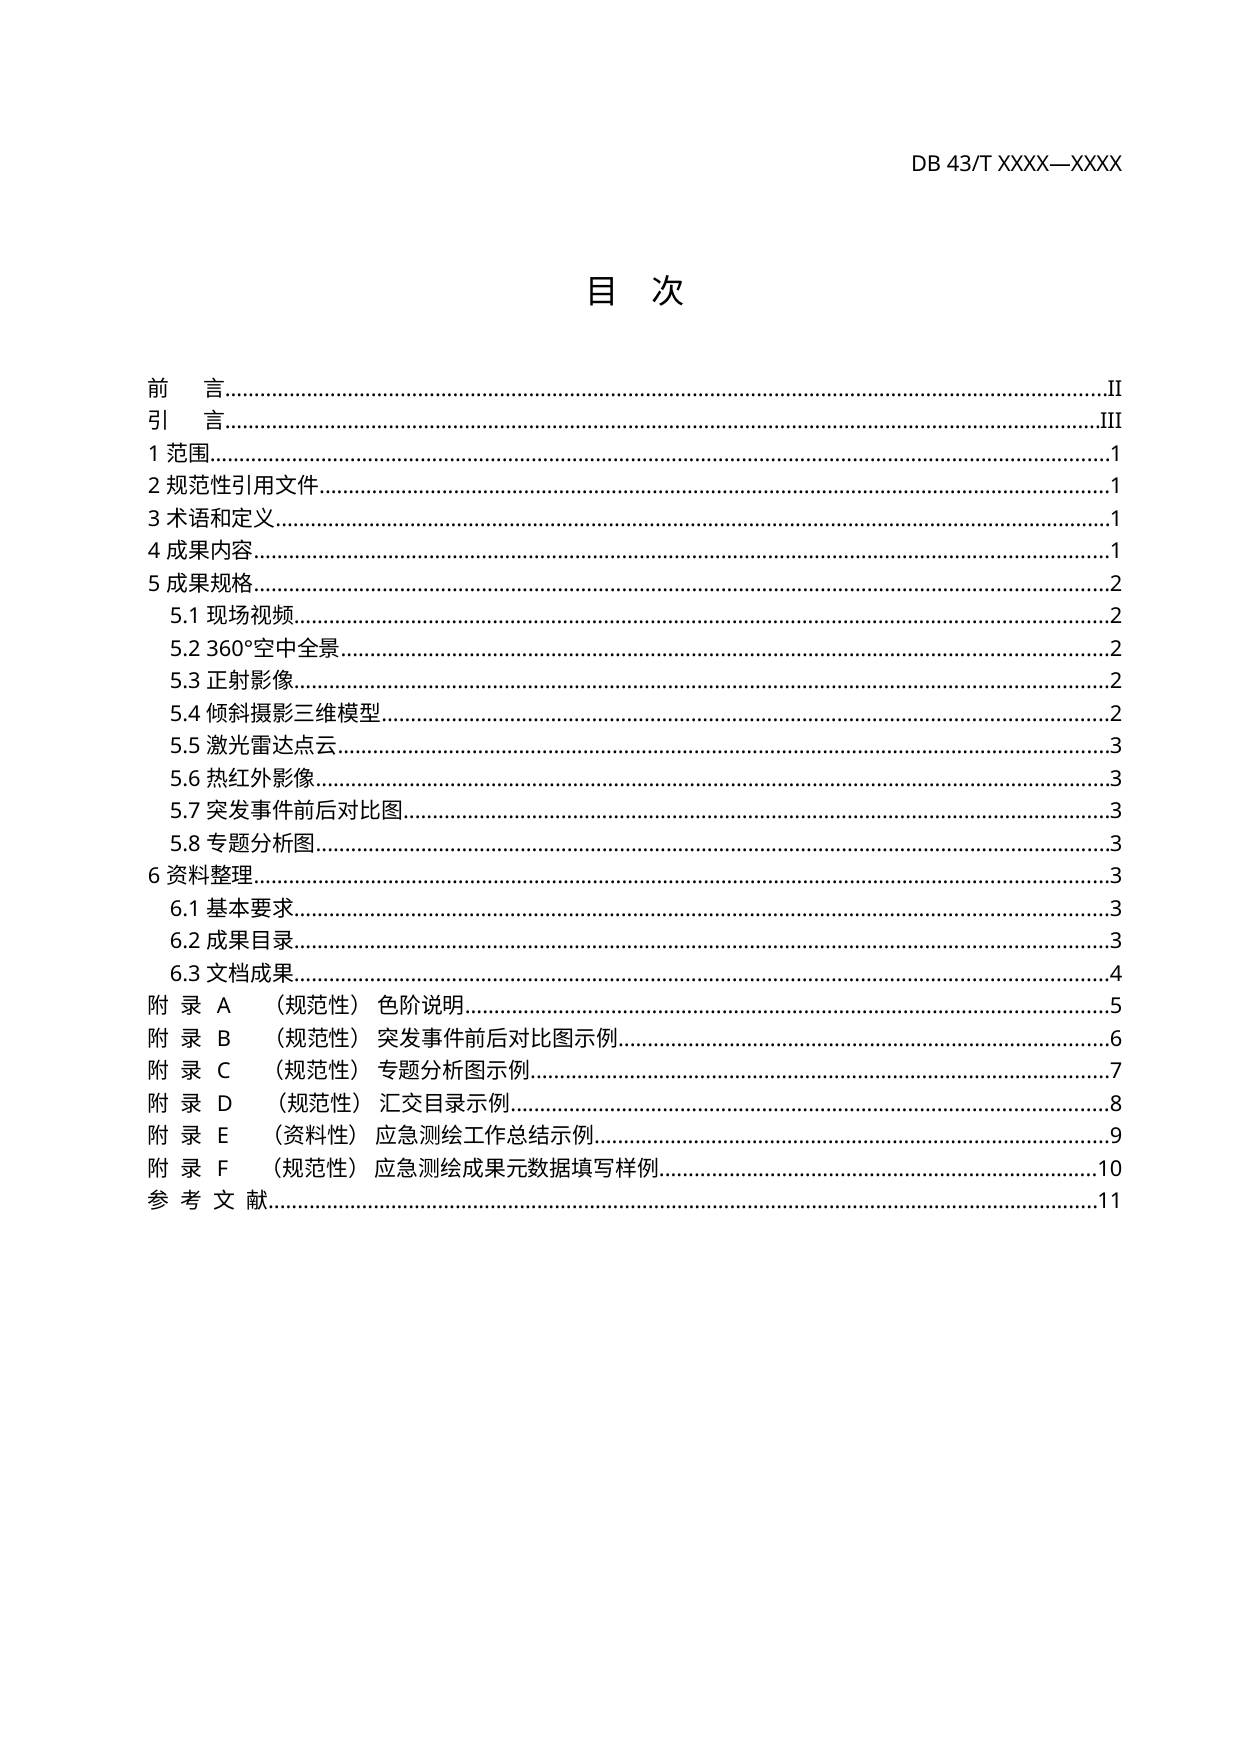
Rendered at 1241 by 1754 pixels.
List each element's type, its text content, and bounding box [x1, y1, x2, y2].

text 参考文献 11 [148, 1183, 1122, 1216]
text 5.4 倾斜摄影三维模型 2 [169, 696, 1122, 728]
text 附录C （规范性） 专题分析图示例 7 [148, 1053, 1122, 1086]
text 1 范围 1 [148, 436, 1122, 468]
text 附录E （资料性） 应急测绘工作总结示例 9 [148, 1118, 1122, 1151]
text 4 成果内容 1 [148, 533, 1122, 566]
text 5.7 突发事件前后对比图 3 [169, 793, 1122, 826]
text 5.2 360°空中全景 2 [169, 631, 1122, 663]
text 目次 [148, 257, 1122, 322]
text 附录F （规范性） 应急测绘成果元数据填写样例 10 [148, 1151, 1122, 1183]
text 附录B （规范性） 突发事件前后对比图示例 6 [148, 1021, 1122, 1053]
text 6 资料整理 3 [148, 858, 1122, 891]
text 前言 II [148, 371, 1122, 403]
text 2 规范性引用文件 1 [148, 468, 1122, 501]
text 6.1 基本要求 3 [169, 891, 1122, 923]
text 3 术语和定义 1 [148, 501, 1122, 533]
text 5.6 热红外影像 3 [169, 761, 1122, 793]
text 6.3 文档成果 4 [169, 956, 1122, 988]
text 附录A （规范性） 色阶说明 5 [148, 988, 1122, 1021]
text 5.8 专题分析图 3 [169, 826, 1122, 858]
text 6.2 成果目录 3 [169, 923, 1122, 956]
text 5 成果规格 2 [148, 566, 1122, 598]
text 附录D （规范性） 汇交目录示例 8 [148, 1086, 1122, 1118]
text 5.5 激光雷达点云 3 [169, 728, 1122, 761]
text 5.3 正射影像 2 [169, 663, 1122, 696]
text 引言 III [148, 403, 1122, 436]
text 5.1 现场视频 2 [169, 598, 1122, 631]
